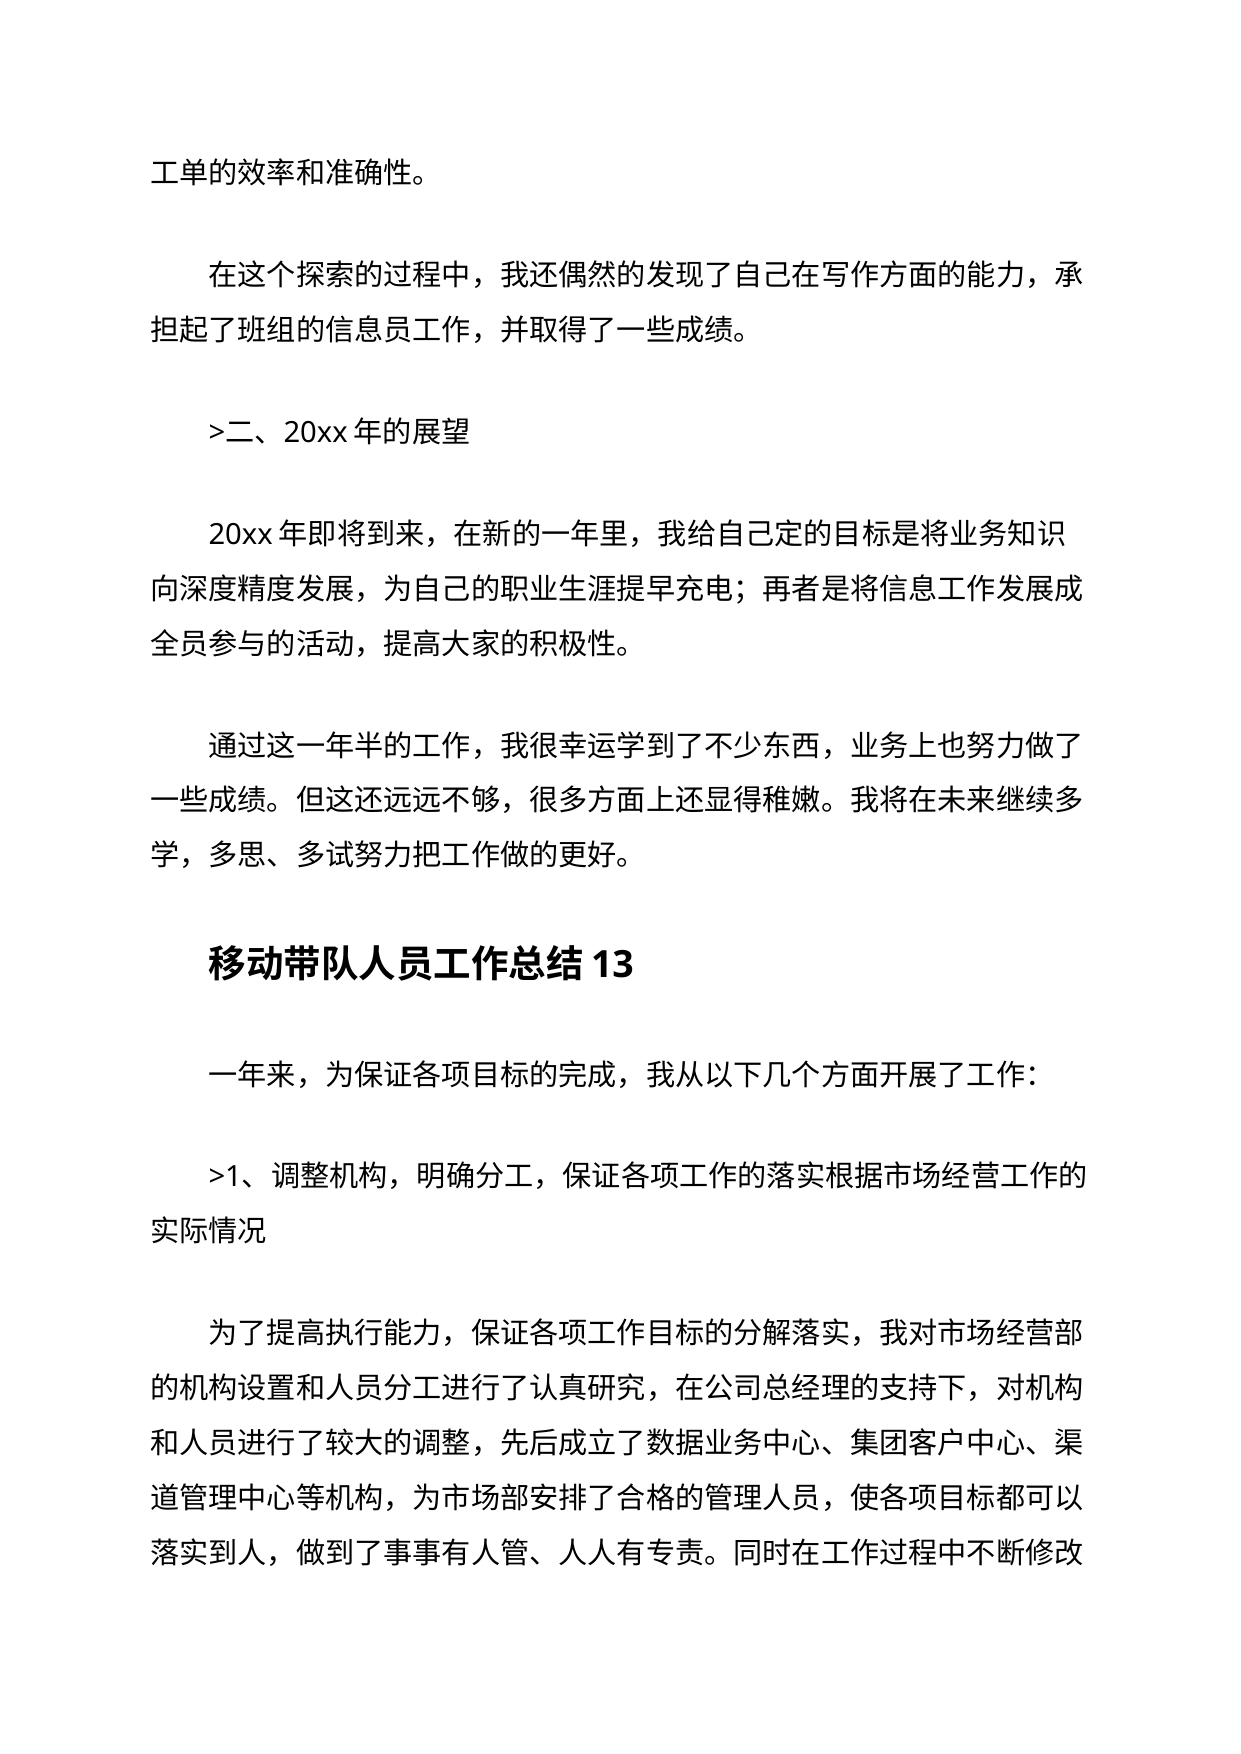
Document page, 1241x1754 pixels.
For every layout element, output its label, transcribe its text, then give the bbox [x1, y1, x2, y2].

text 20xx年即将到来，在新的一年里，我给自己定的目标是将业务知识向深度精度发展，为自己的职业生涯提早充电；再者是将信息工作发展成全员参与的活动，提高大家的积极性。 [150, 510, 1090, 663]
text 通过这一年半的工作，我很幸运学到了不少东西，业务上也努力做了一些成绩。但这还远远不够，很多方面上还显得稚嫩。我将在未来继续多学，多思、多试努力把工作做的更好。 [150, 722, 1090, 874]
text >二、20xx年的展望 [150, 408, 1090, 451]
text 在这个探索的过程中，我还偶然的发现了自己在写作方面的能力，承担起了班组的信息员工作，并取得了一些成绩。 [150, 252, 1090, 349]
text 一年来，为保证各项目标的完成，我从以下几个方面开展了工作： [150, 1051, 1090, 1093]
text >1、调整机构，明确分工，保证各项工作的落实根据市场经营工作的实际情况 [150, 1153, 1090, 1250]
text 移动带队人员工作总结13 [150, 934, 1090, 988]
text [150, 150, 1090, 192]
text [150, 1310, 1090, 1572]
